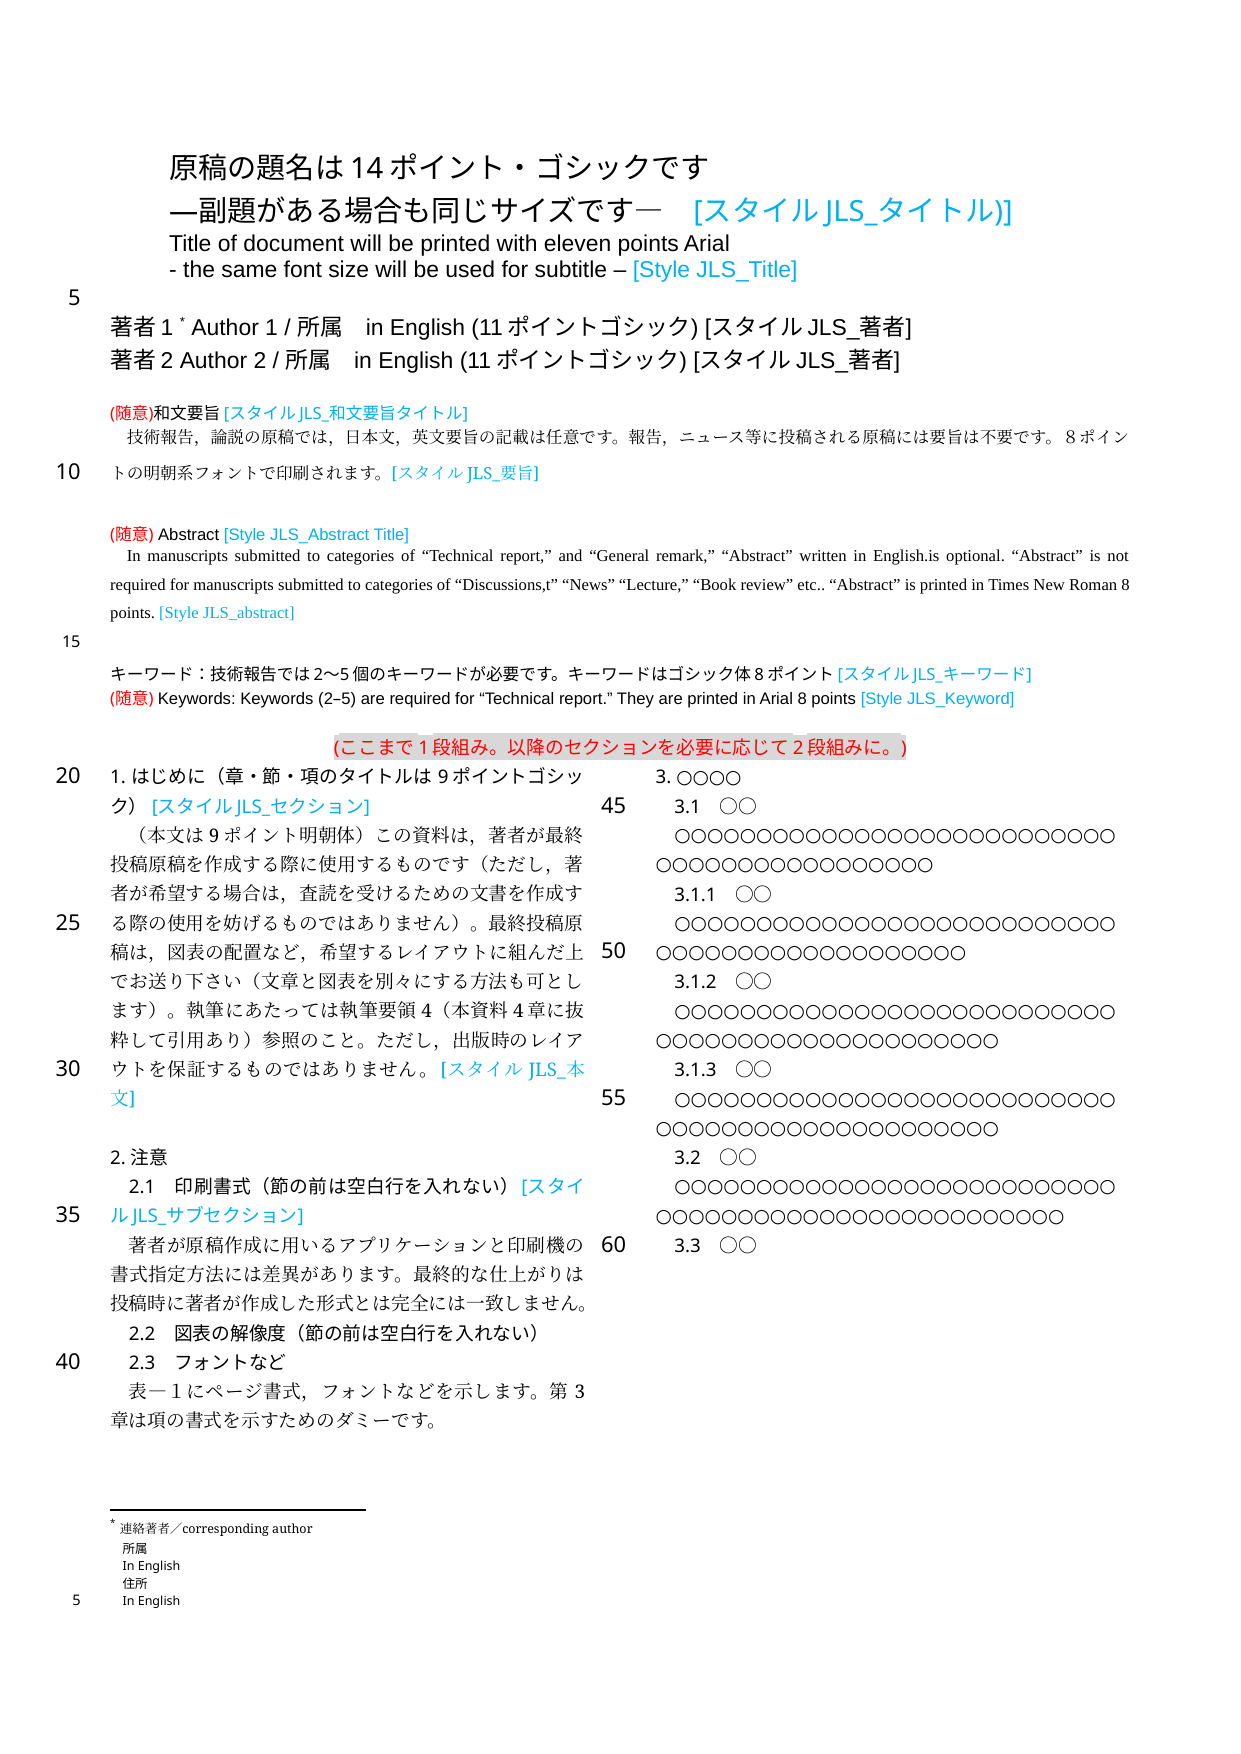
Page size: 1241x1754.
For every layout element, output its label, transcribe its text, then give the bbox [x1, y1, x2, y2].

text (随意)和文要旨 [スタイルJLS_和文要旨タイトル] [110, 400, 1130, 424]
text 著者1 Author 1 / 所属 in English (11ポイントゴシック) [スタイルJLS_著者] [110, 308, 1130, 342]
text 2.2 図表の解像度（節の前は空白行を入れない） [110, 1317, 585, 1346]
text 1. はじめに（章・節・項のタイトルは9ポイントゴシック） [スタイルJLS_セクション] [110, 761, 585, 819]
text 2.3 フォントなど [110, 1346, 585, 1376]
text 原稿の題名は14ポイント・ゴシックです [169, 145, 1130, 187]
text ○○○○○○○○○○○○○○○○○○○○○○○○○○○○○○○○○○○○○○○○○○○○○○○○ [655, 1083, 1130, 1142]
text In manuscripts submitted to categories of “Technical report,” and “General remark,” “Abstract” written in English.is optional. “Abstract” is not required for manuscripts submitted to categories of “Discussions,t” “News” “Lecture,” “Book review” etc.. “Abstract” is printed in Times New Roman 8 points. [Style JLS_abstract] [110, 546, 1130, 622]
text 技術報告，論説の原稿では，日本文，英文要旨の記載は任意です。報告，ニュース等に投稿される原稿には要旨は不要です。８ポイントの明朝系フォントで印刷されます。[スタイルJLS_要旨] [110, 424, 1130, 484]
text ○○○○○○○○○○○○○○○○○○○○○○○○○○○○○○○○○○○○○○○○○○○○○○○○ [655, 995, 1130, 1054]
text （本文は9ポイント明朝体）この資料は，著者が最終投稿原稿を作成する際に使用するものです（ただし，著者が希望する場合は，査読を受けるための文書を作成する際の使用を妨げるものではありません）。最終投稿原稿は，図表の配置など，希望するレイアウトに組んだ上でお送り下さい（文章と図表を別々にする方法も可とします）。執筆にあたっては執筆要領4（本資料4章に抜粋して引用あり）参照のこと。ただし，出版時のレイアウトを保証するものではありません。[スタイルJLS_本文] [110, 819, 585, 1112]
text ○○○○○○○○○○○○○○○○○○○○○○○○○○○○○○○○○○○○○○○○○○○○ [655, 819, 1130, 878]
text ○○○○○○○○○○○○○○○○○○○○○○○○○○○○○○○○○○○○○○○○○○○○○○○○○○○○ [655, 1171, 1130, 1229]
text 3.1.3 ○○ [655, 1054, 1130, 1083]
text 3.1.2 ○○ [655, 966, 1130, 995]
text 著者が原稿作成に用いるアプリケーションと印刷機の書式指定方法には差異があります。最終的な仕上がりは投稿時に著者が作成した形式とは完全には一致しません。 [110, 1229, 585, 1317]
text 3.1 ○○ [655, 790, 1130, 819]
text 3.3 ○○ [655, 1229, 1130, 1259]
text 3. ○○○○ [655, 761, 1130, 790]
text 3.2 ○○ [655, 1142, 1130, 1171]
text (ここまで1段組み。以降のセクションを必要に応じて2段組みに。) [110, 732, 1130, 761]
text ○○○○○○○○○○○○○○○○○○○○○○○○○○○○○○○○○○○○○○○○○○○○○○ [655, 907, 1130, 966]
text 著者2 Author 2 / 所属 in English (11ポイントゴシック) [スタイルJLS_著者] [110, 342, 1130, 375]
text 2. 注意 [110, 1142, 585, 1171]
text キーワード：技術報告では2～5個のキーワードが必要です。キーワードはゴシック体8ポイント [スタイルJLS_キーワード] [110, 661, 1130, 685]
text 表—１にページ書式，フォントなどを示します。第3章は項の書式を示すためのダミーです。 [110, 1376, 585, 1434]
title - the same font size will be used for subtitle – [Style JLS_Title] [169, 256, 1130, 282]
text —副題がある場合も同じサイズです— [スタイルJLS_タイトル)] [169, 187, 1130, 229]
text (随意) Keywords: Keywords (2–5) are required for “Technical report.” They are printed in Arial 8 points [Style JLS_Keyword] [110, 685, 1130, 709]
text 3.1.1 ○○ [655, 878, 1130, 907]
title (随意) Abstract [Style JLS_Abstract Title] [110, 521, 1130, 546]
title Title of document will be printed with eleven points Arial [169, 229, 1130, 256]
text 2.1 印刷書式（節の前は空白行を入れない）[スタイルJLS_サブセクション] [110, 1171, 585, 1229]
